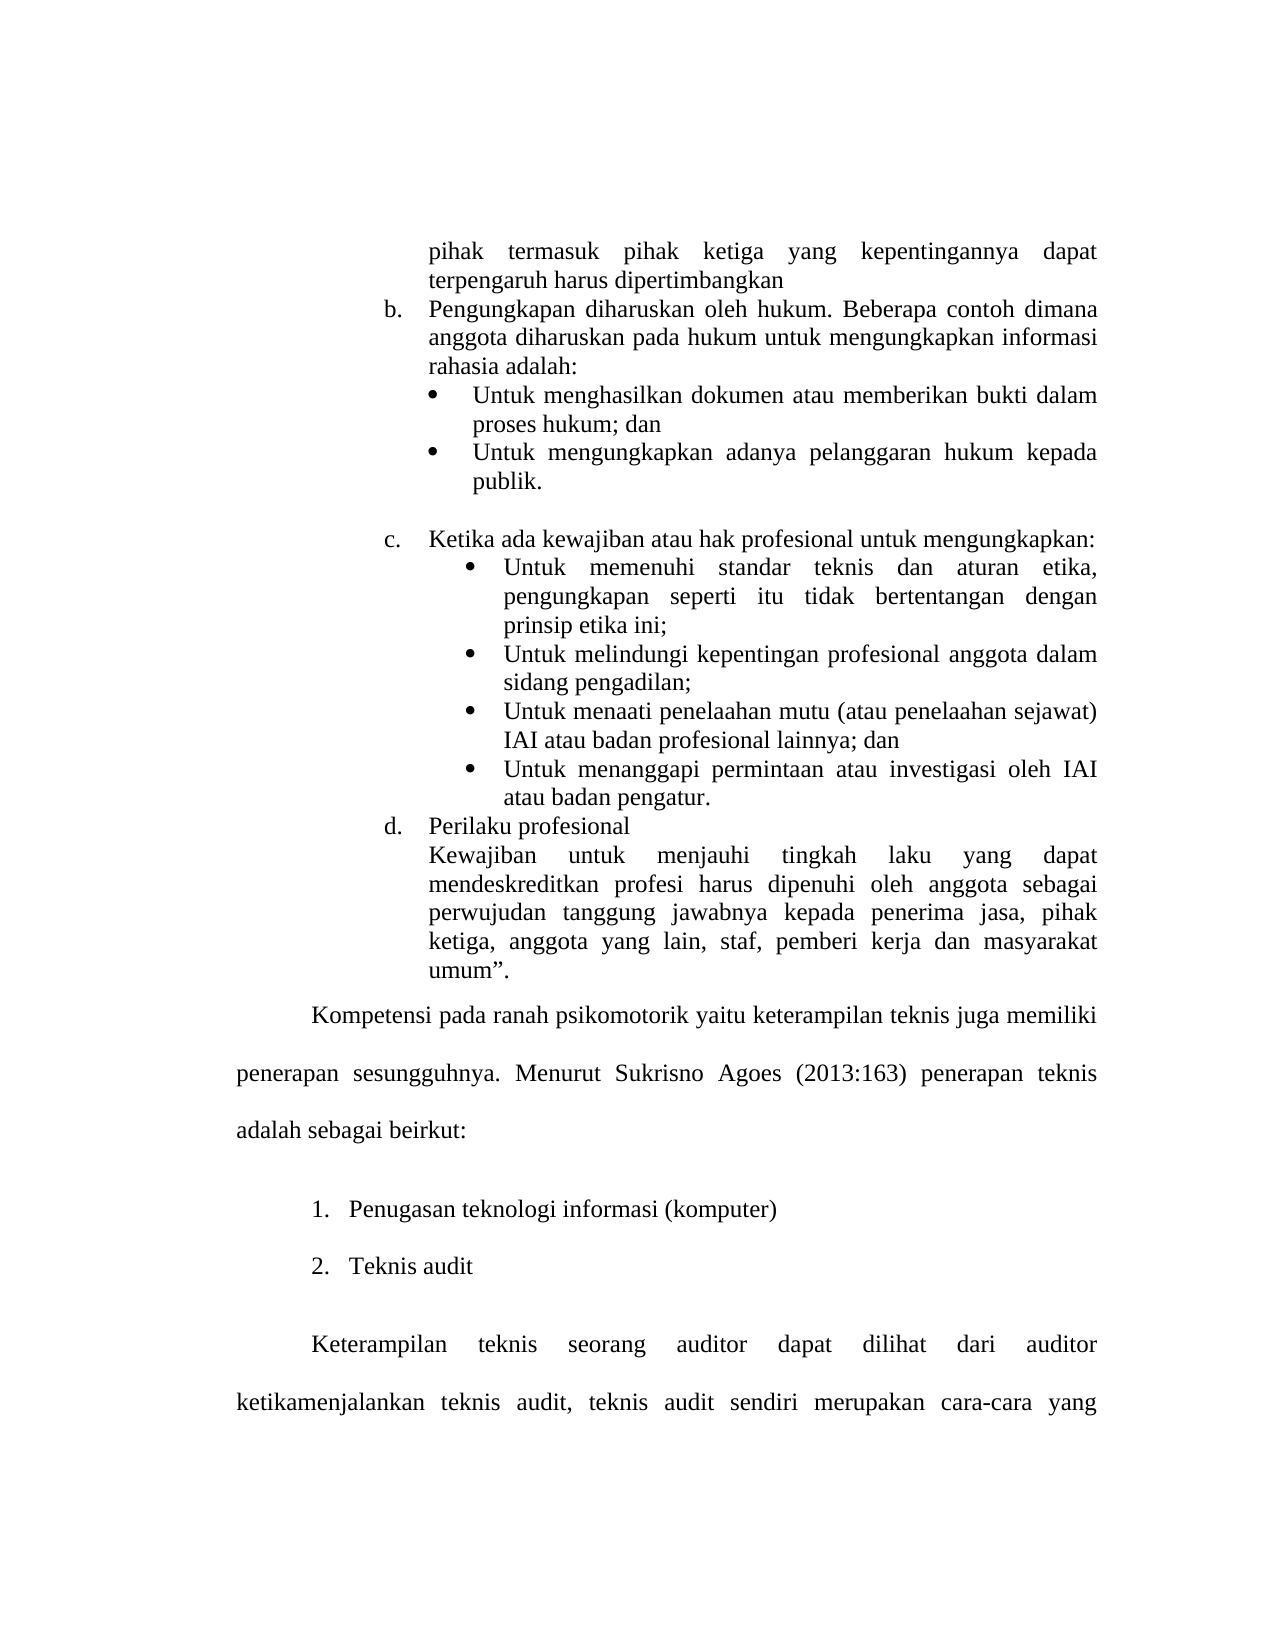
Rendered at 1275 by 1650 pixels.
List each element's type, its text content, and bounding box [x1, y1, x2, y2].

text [236, 1329, 1098, 1416]
list Kewajiban untuk menjauhi tingkah laku yang dapat mendeskreditkan profesi harus dipenuhi oleh anggota sebagai perwujudan tanggung jawabnya kepada penerima jasa, pihak ketiga, anggota yang lain, staf, pemberi kerja dan masyarakat umum”. [428, 840, 1098, 984]
list Untuk menghasilkan dokumen atau memberikan bukti dalam proses hukum; dan [428, 380, 1098, 437]
list Perilaku profesional [384, 811, 1098, 840]
list Pengungkapan diharuskan oleh hukum. Beberapa contoh dimana anggota diharuskan pada hukum untuk mengungkapkan informasi rahasia adalah: [384, 294, 1098, 380]
list Penugasan teknologi informasi (komputer) [311, 1194, 1098, 1222]
list Untuk mengungkapkan adanya pelanggaran hukum kepada publik. [428, 437, 1098, 495]
list Ketika ada kewajiban atau hak profesional untuk mengungkapkan: [384, 524, 1098, 552]
list Untuk memenuhi standar teknis dan aturan etika, pengungkapan seperti itu tidak bertentangan dengan prinsip etika ini; [466, 552, 1098, 639]
list Untuk menaati penelaahan mutu (atau penelaahan sejawat) IAI atau badan profesional lainnya; dan [466, 696, 1098, 754]
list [384, 236, 1098, 294]
list Untuk melindungi kepentingan profesional anggota dalam sidang pengadilan; [466, 639, 1098, 696]
list Untuk menanggapi permintaan atau investigasi oleh IAI atau badan pengatur. [466, 754, 1098, 811]
list Teknis audit [311, 1251, 1098, 1280]
text Kompetensi pada ranah psikomotorik yaitu keterampilan teknis juga memiliki penerapan sesungguhnya. Menurut Sukrisno Agoes (2013:163) penerapan teknis adalah sebagai beirkut: [236, 1000, 1098, 1144]
